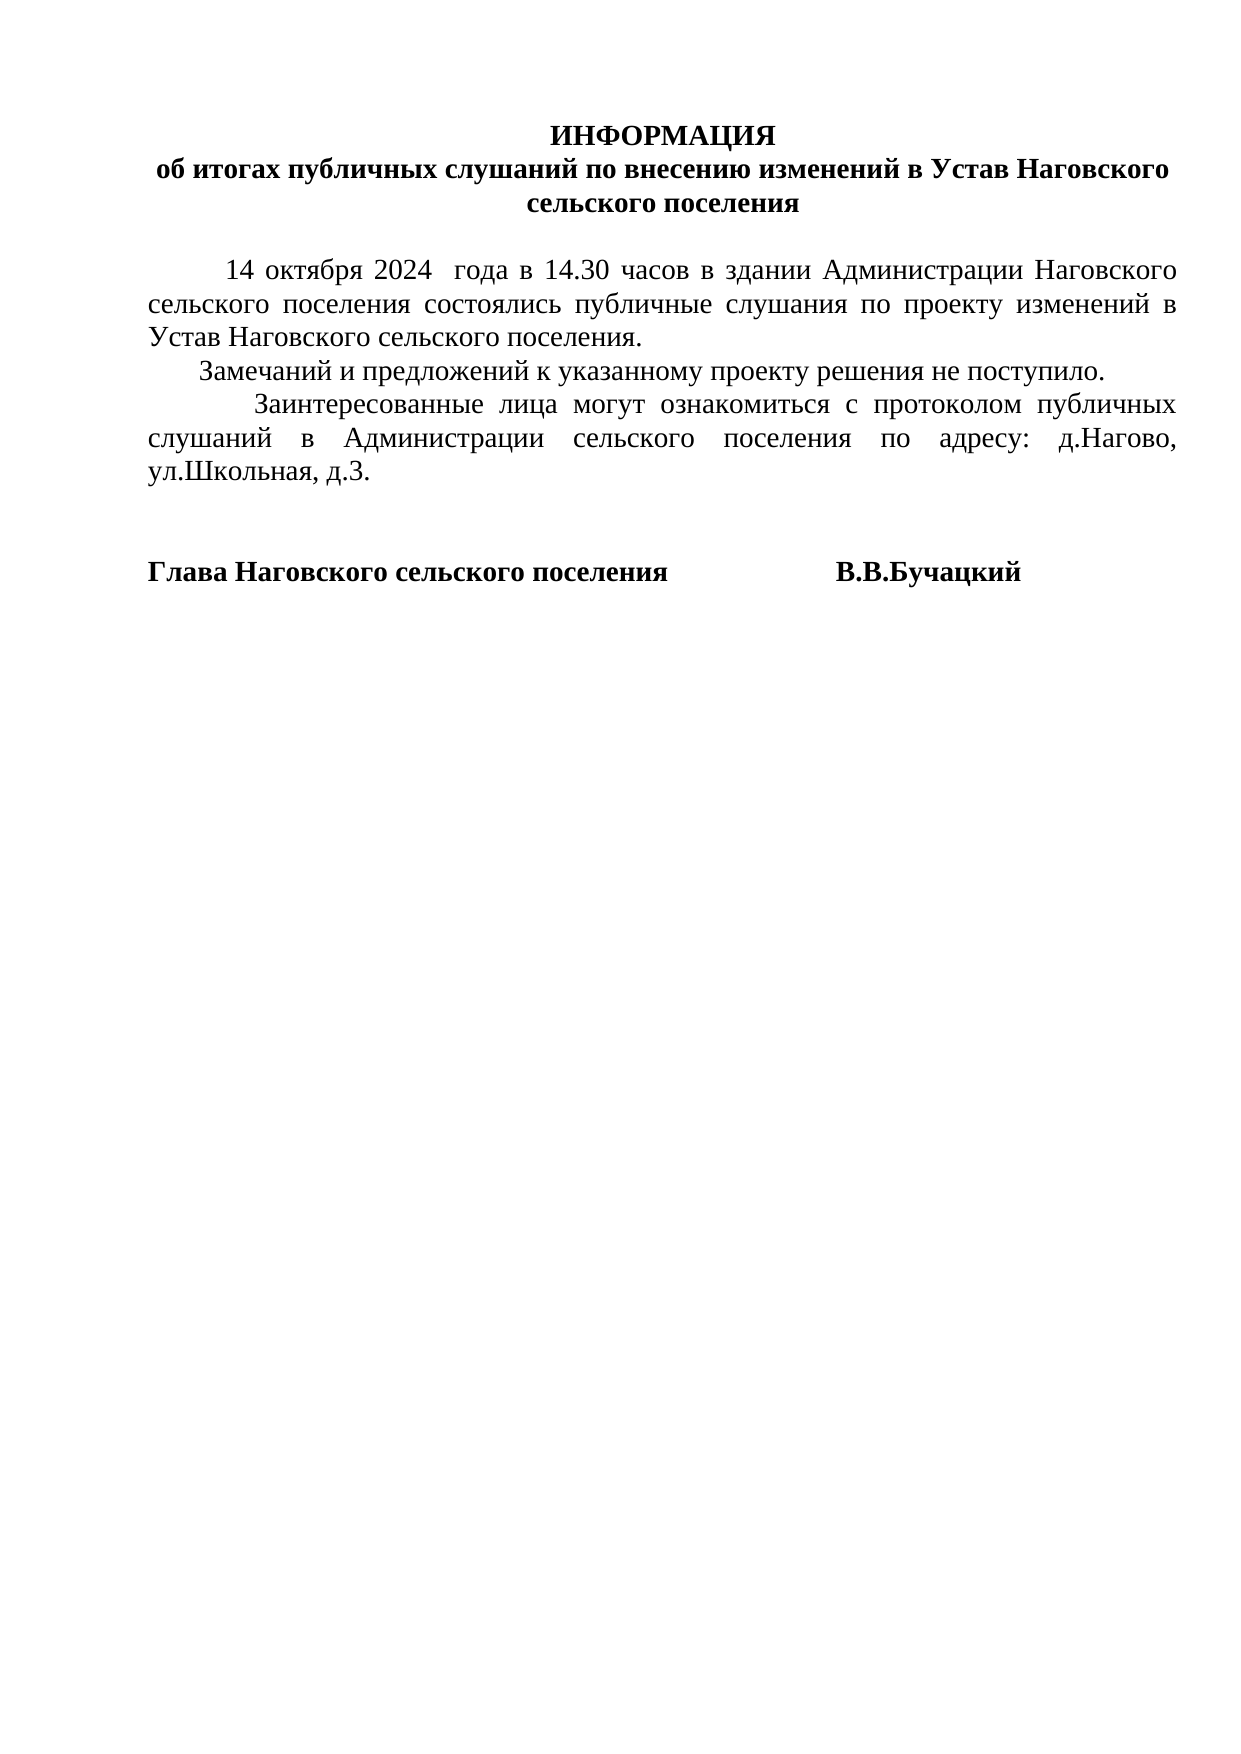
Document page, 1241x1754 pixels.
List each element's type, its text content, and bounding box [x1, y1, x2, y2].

text ИНФОРМАЦИЯ [148, 118, 1178, 152]
text Глава Наговского сельского поселения В.В.Бучацкий [148, 554, 1178, 588]
text Заинтересованные лица могут ознакомиться с протоколом публичных слушаний в Администрации сельского поселения по адресу: д.Нагово, ул.Школьная, д.3. [148, 386, 1178, 487]
text 14 октября 2024 года в 14.30 часов в здании Администрации Наговского сельского поселения состоялись публичные слушания по проекту изменений в Устав Наговского сельского поселения. [148, 252, 1178, 353]
text Замечаний и предложений к указанному проекту решения не поступило. [148, 353, 1178, 386]
text об итогах публичных слушаний по внесению изменений в Устав Наговского сельского поселения [148, 152, 1178, 219]
